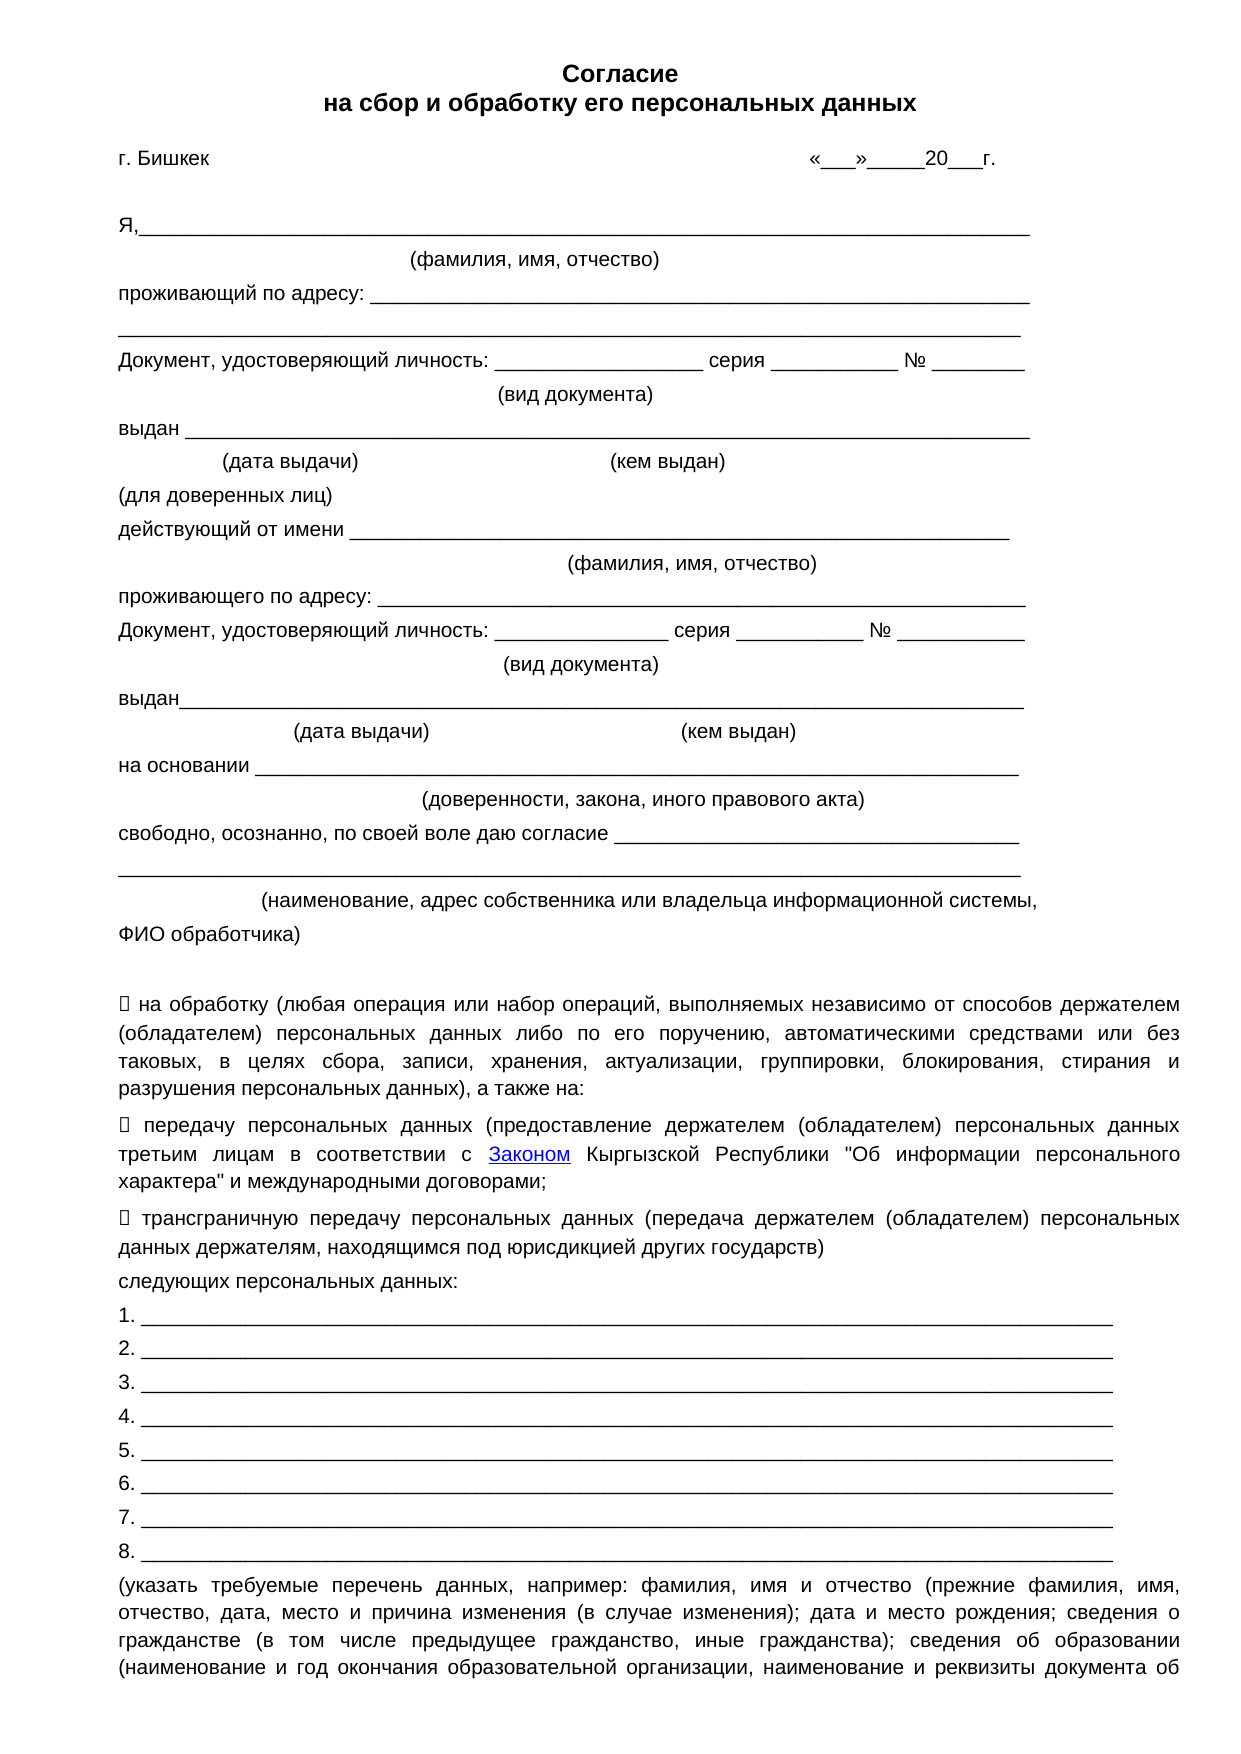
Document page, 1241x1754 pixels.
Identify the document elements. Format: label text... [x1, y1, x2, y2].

text (дата выдачи) (кем выдан) [59, 449, 1181, 473]
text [118, 1572, 1181, 1679]
text 1. ____________________________________________________________________________________ [59, 1302, 1181, 1326]
text (наименование, адрес собственника или владельца информационной системы, [59, 888, 1181, 912]
text 4. ____________________________________________________________________________________ [59, 1404, 1181, 1428]
text (для доверенных лиц) [59, 483, 1181, 507]
text 7. ____________________________________________________________________________________ [59, 1505, 1181, 1529]
text (дата выдачи) (кем выдан) [59, 719, 1181, 743]
text выдан _________________________________________________________________________ [59, 415, 1181, 439]
text г. Бишкек «___»_____20___г. [59, 145, 1181, 169]
text  на обработку (любая операция или набор операций, выполняемых независимо от способов держателем (обладателем) персональных данных либо по его поручению, автоматическими средствами или без таковых, в целях сбора, записи, хранения, актуализации, группировки, блокирования, стирания и разрушения персональных данных), а также на: [118, 989, 1181, 1100]
text действующий от имени _________________________________________________________ [59, 517, 1181, 541]
text следующих персональных данных: [59, 1269, 1181, 1293]
text свободно, осознанно, по своей воле даю согласие ___________________________________ [59, 820, 1181, 844]
text  трансграничную передачу персональных данных (передача держателем (обладателем) персональных данных держателям, находящимся под юрисдикцией других государств) [118, 1203, 1181, 1259]
text (доверенности, закона, иного правового акта) [59, 787, 1181, 811]
text проживающего по адресу: ________________________________________________________ [59, 584, 1181, 608]
text 3. ____________________________________________________________________________________ [59, 1370, 1181, 1394]
text 5. ____________________________________________________________________________________ [59, 1437, 1181, 1461]
text (фамилия, имя, отчество) [59, 550, 1181, 574]
text ______________________________________________________________________________ [59, 854, 1181, 878]
text 2. ____________________________________________________________________________________ [59, 1336, 1181, 1360]
text 6. ____________________________________________________________________________________ [59, 1471, 1181, 1495]
text Согласие [177, 59, 1063, 88]
text Я,_____________________________________________________________________________ [59, 213, 1181, 237]
text проживающий по адресу: _________________________________________________________ [59, 280, 1181, 304]
text (вид документа) [59, 382, 1181, 406]
text (фамилия, имя, отчество) [59, 247, 1181, 271]
text 8. ____________________________________________________________________________________ [59, 1539, 1181, 1563]
text ФИО обработчика) [59, 922, 1181, 946]
text на сбор и обработку его персональных данных [177, 88, 1063, 117]
text на основании __________________________________________________________________ [59, 753, 1181, 777]
text Документ, удостоверяющий личность: __________________ серия ___________ № ________ [59, 348, 1181, 372]
text выдан_________________________________________________________________________ [59, 685, 1181, 709]
text ______________________________________________________________________________ [59, 314, 1181, 338]
text  передачу персональных данных (предоставление держателем (обладателем) персональных данных третьим лицам в соответствии с Законом Кыргызской Республики "Об информации персонального характера" и международными договорами; [118, 1110, 1181, 1193]
text (вид документа) [59, 652, 1181, 676]
text Документ, удостоверяющий личность: _______________ серия ___________ № ___________ [59, 618, 1181, 642]
